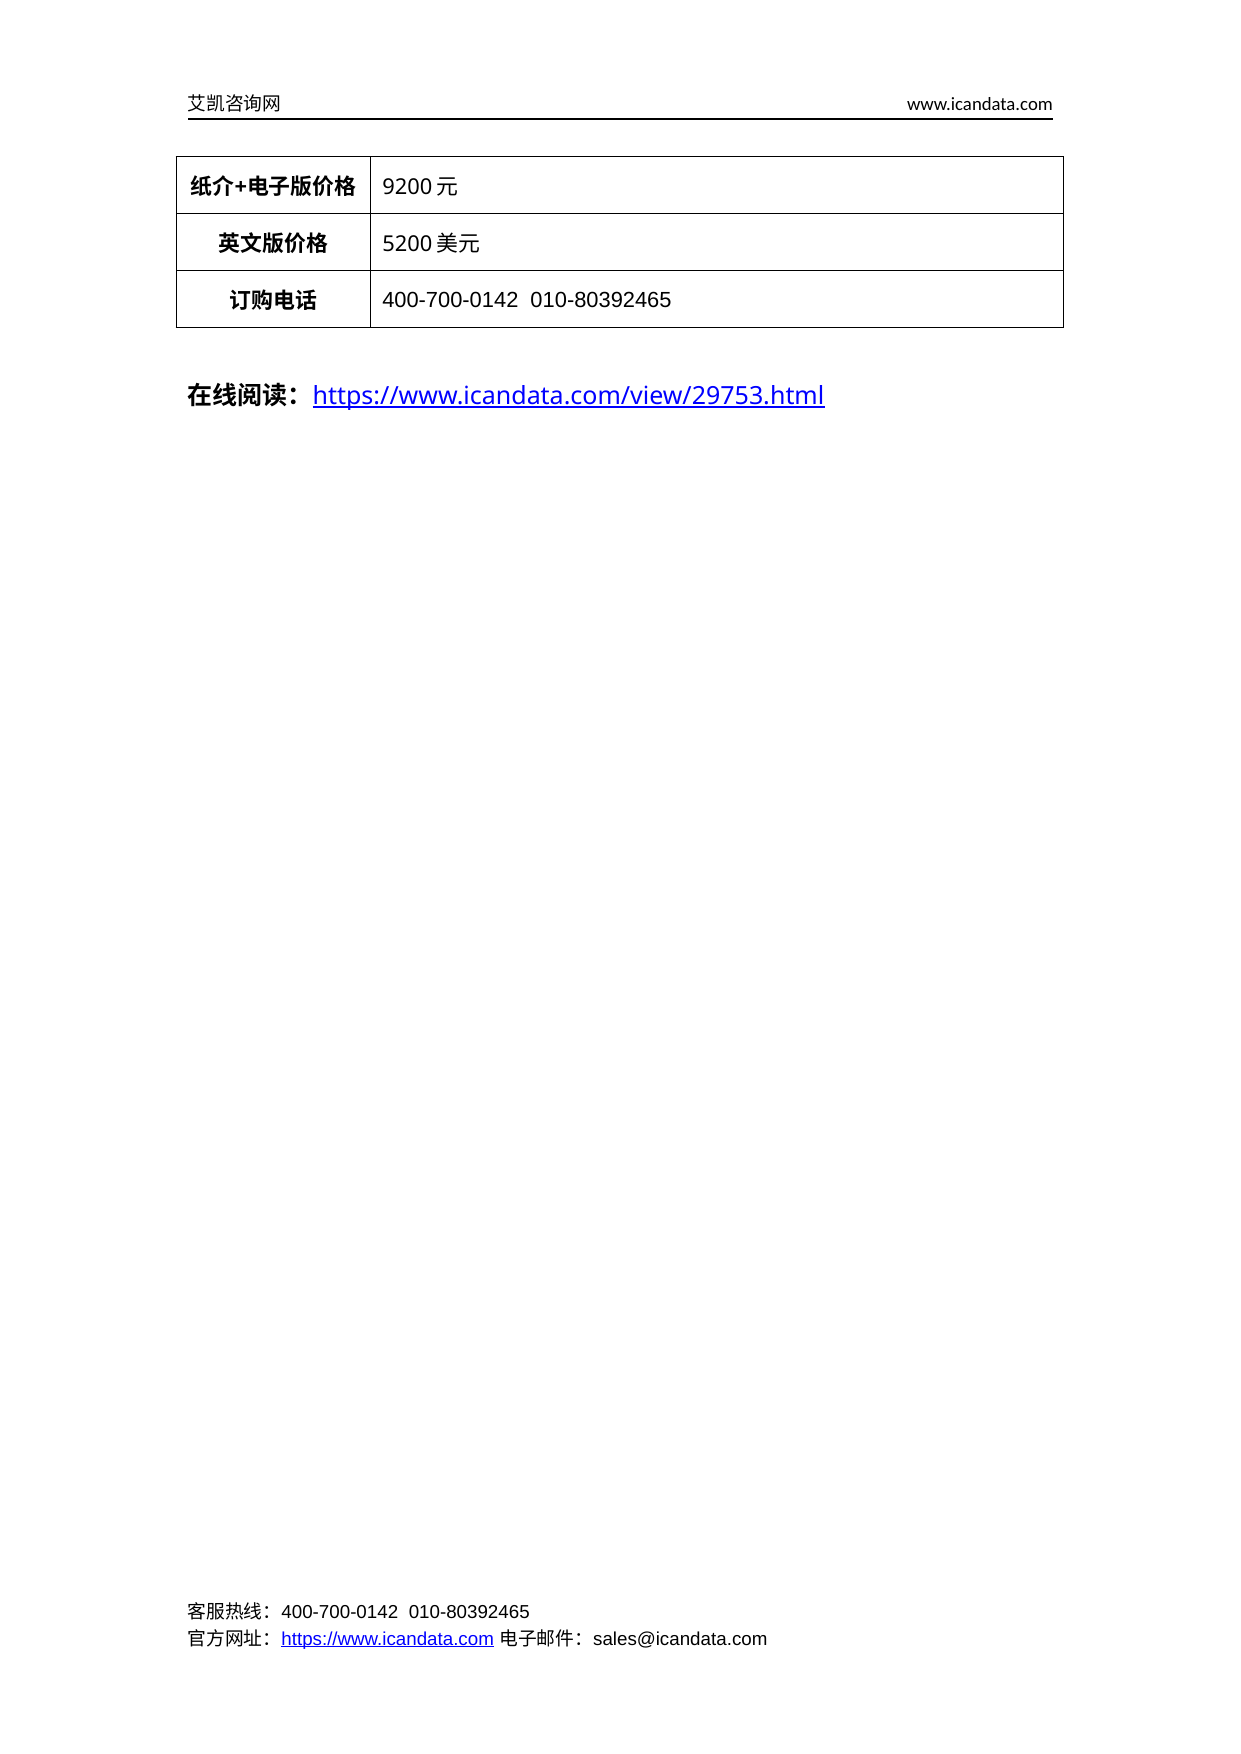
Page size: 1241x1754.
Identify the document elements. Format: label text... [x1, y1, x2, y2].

table_cell 纸介+电子版价格 [177, 157, 370, 213]
table_cell 400-700-0142 010-80392465 [371, 271, 1063, 327]
table_cell 订购电话 [177, 271, 370, 327]
table_cell 9200元 [371, 157, 1063, 213]
table_cell 英文版价格 [177, 214, 370, 270]
table_cell 5200美元 [371, 214, 1063, 270]
text 在线阅读：https://www.icandata.com/view/29753.html [187, 361, 1053, 426]
